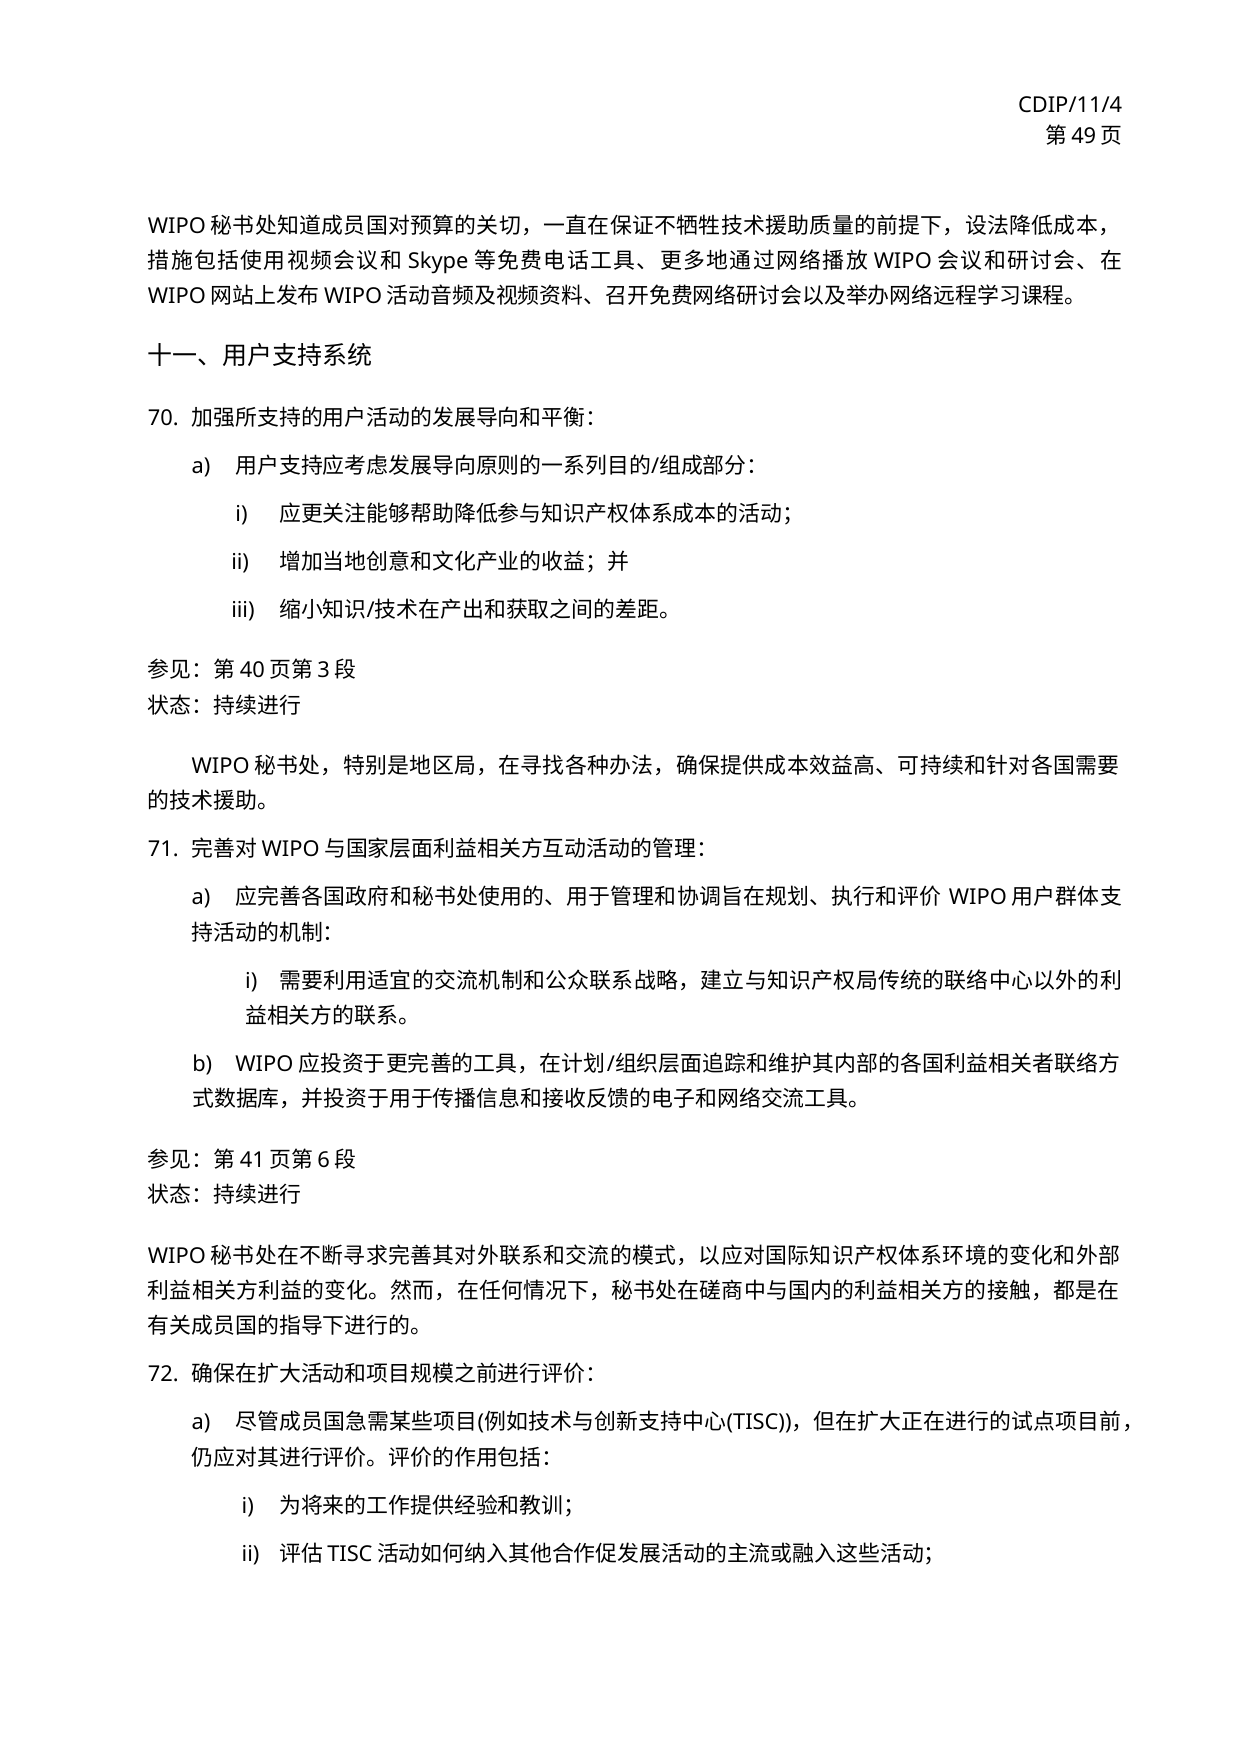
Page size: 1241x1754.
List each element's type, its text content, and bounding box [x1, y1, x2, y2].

text ii) 增加当地创意和文化产业的收益；并 [231, 540, 1122, 576]
text 72. 确保在扩大活动和项目规模之前进行评价： [148, 1353, 1122, 1388]
text 71. 完善对WIPO与国家层面利益相关方互动活动的管理： [148, 828, 1122, 863]
text a) 应完善各国政府和秘书处使用的、用于管理和协调旨在规划、执行和评价WIPO用户群体支持活动的机制： [191, 876, 1122, 946]
text WIPO秘书处知道成员国对预算的关切，一直在保证不牺牲技术援助质量的前提下，设法降低成本，措施包括使用视频会议和Skype等免费电话工具、更多地通过网络播放WIPO会议和研讨会、在WIPO网站上发布WIPO活动音频及视频资料、召开免费网络研讨会以及举办网络远程学习课程。 [148, 204, 1122, 310]
text i) 应更关注能够帮助降低参与知识产权体系成本的活动； [191, 492, 1122, 528]
text iii) 缩小知识/技术在产出和获取之间的差距。 [231, 588, 1122, 623]
text WIPO秘书处，特别是地区局，在寻找各种办法，确保提供成本效益高、可持续和针对各国需要的技术援助。 [148, 744, 1122, 815]
text 状态：持续进行 [148, 684, 1122, 719]
text WIPO秘书处在不断寻求完善其对外联系和交流的模式，以应对国际知识产权体系环境的变化和外部利益相关方利益的变化。然而，在任何情况下，秘书处在磋商中与国内的利益相关方的接触，都是在有关成员国的指导下进行的。 [148, 1234, 1122, 1340]
text 参见：第40页第3段 [148, 648, 1122, 684]
text b) WIPO应投资于更完善的工具，在计划/组织层面追踪和维护其内部的各国利益相关者联络方式数据库，并投资于用于传播信息和接收反馈的电子和网络交流工具。 [192, 1042, 1122, 1113]
text 状态：持续进行 [148, 1173, 1122, 1209]
text 十一、用户支持系统 [148, 335, 1122, 371]
text a) 尽管成员国急需某些项目(例如技术与创新支持中心(TISC))，但在扩大正在进行的试点项目前，仍应对其进行评价。评价的作用包括： [191, 1401, 1122, 1471]
text 70. 加强所支持的用户活动的发展导向和平衡： [148, 396, 1122, 432]
text i) 需要利用适宜的交流机制和公众联系战略，建立与知识产权局传统的联络中心以外的利益相关方的联系。 [245, 959, 1122, 1030]
text i) 为将来的工作提供经验和教训； [241, 1484, 1122, 1519]
text a) 用户支持应考虑发展导向原则的一系列目的/组成部分： [148, 444, 1122, 480]
text ii) 评估TISC活动如何纳入其他合作促发展活动的主流或融入这些活动； [241, 1532, 1122, 1567]
text 参见：第41页第6段 [148, 1138, 1122, 1173]
